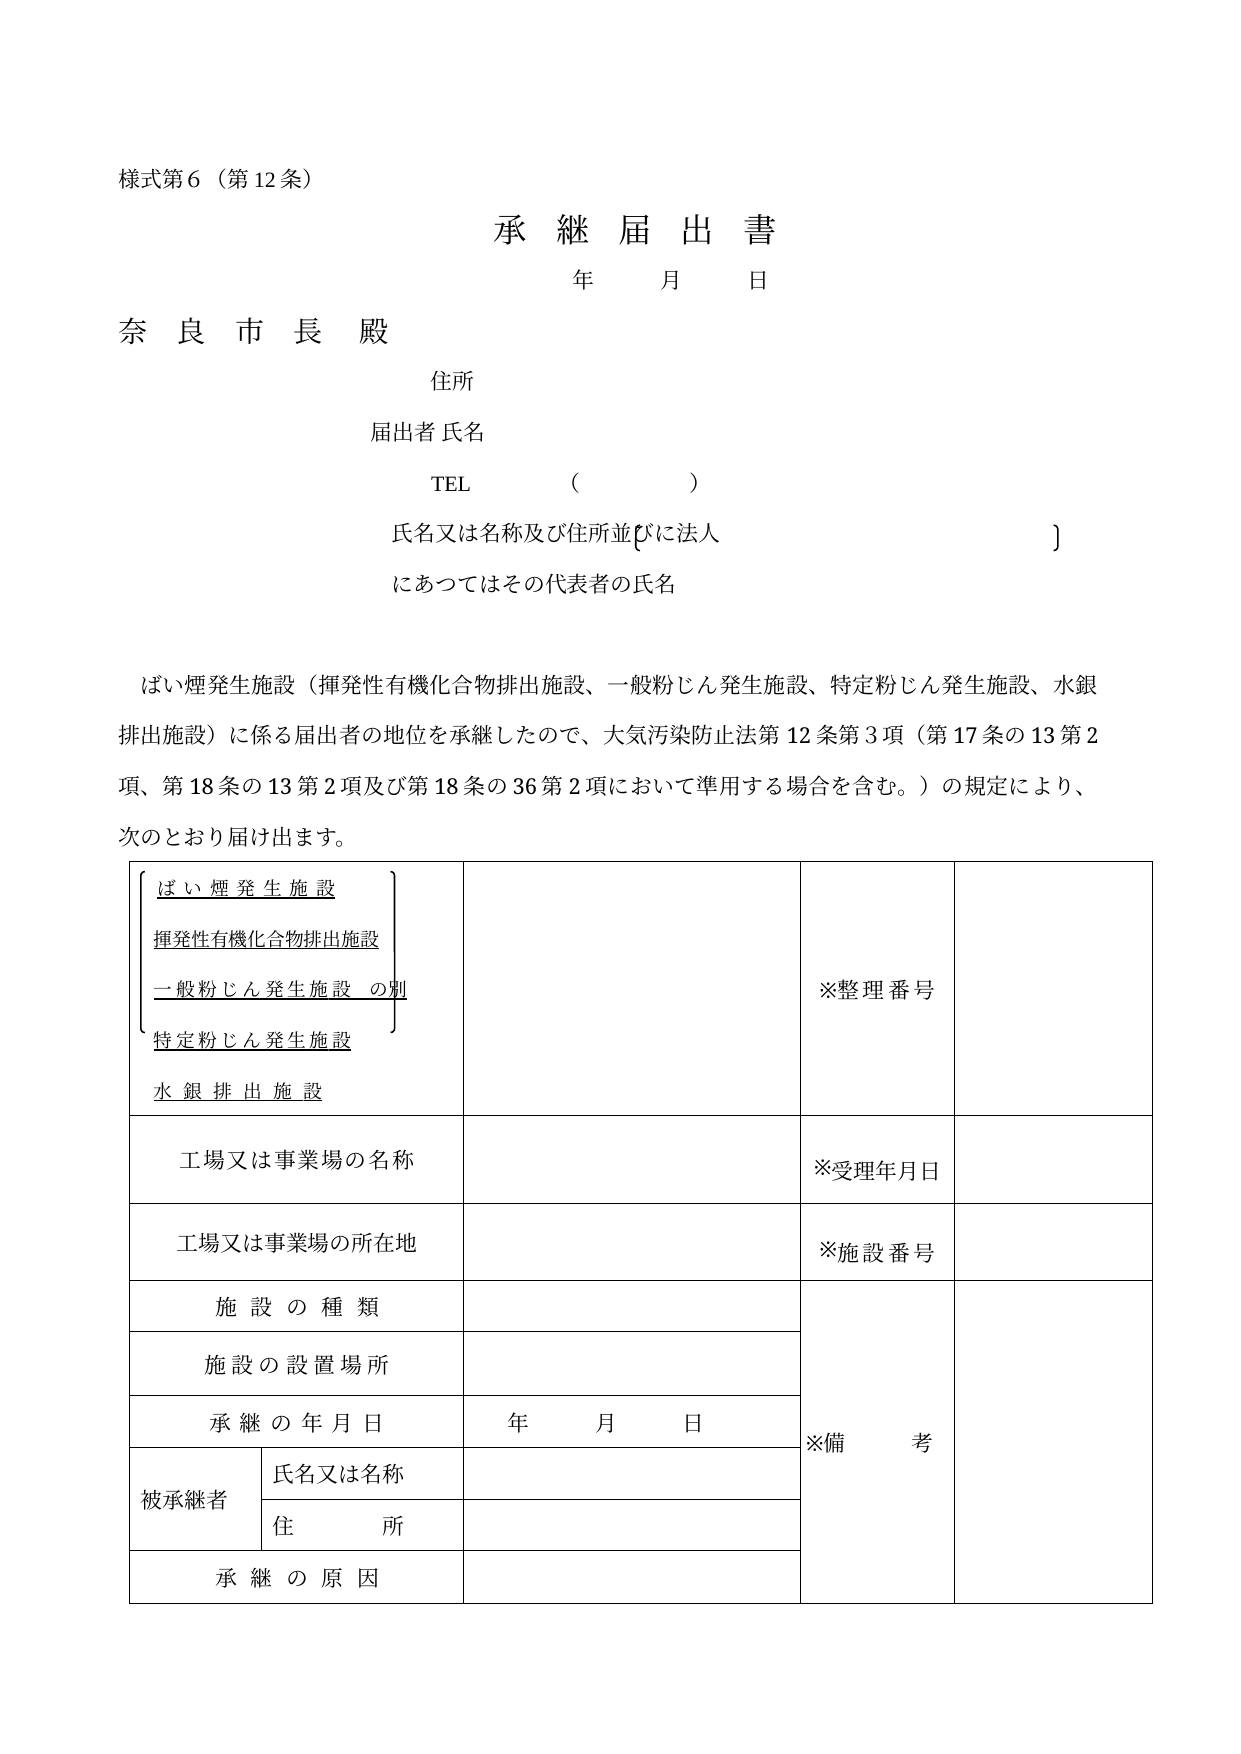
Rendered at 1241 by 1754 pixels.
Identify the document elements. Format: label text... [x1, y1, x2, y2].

table_cell 氏名又は名称 [262, 1448, 463, 1499]
text 氏名又は名称及び住所並びに法人 [118, 507, 1152, 557]
table_cell [464, 1332, 800, 1395]
table_cell [464, 1500, 800, 1550]
table_header ばい煙発生施設 揮発性有機化合物排出施設 一般粉じん発生施設 の別 特定粉じん発生施設 水銀排出施設 [130, 862, 463, 1115]
table_header [955, 862, 1152, 1115]
text 様式第６（第12条） [118, 152, 1152, 203]
table_cell 承継の原因 [130, 1551, 463, 1603]
table_cell 施設の種類 [130, 1281, 463, 1331]
table_cell [464, 1551, 800, 1603]
table_cell 工場又は事業場の所在地 [130, 1204, 463, 1279]
table_header [464, 862, 800, 1115]
text 住所 [118, 355, 1152, 406]
text にあつてはその代表者の氏名 [118, 557, 1152, 608]
table_cell ※施設番号 [801, 1204, 954, 1279]
table_cell 年 月 日 [464, 1396, 800, 1447]
table_cell 被承継者 [130, 1448, 261, 1550]
table_cell 住 所 [262, 1500, 463, 1550]
table_header ※整理番号 [801, 862, 954, 1115]
table_cell [464, 1281, 800, 1331]
text 届出者 氏名 [118, 406, 1152, 456]
table_cell [955, 1281, 1152, 1603]
text 奈 良 市 長 殿 [118, 304, 1152, 355]
text 承継届出書 [118, 203, 1152, 254]
text 年 月 日 [118, 254, 1152, 304]
text TEL （ ） [118, 456, 1152, 507]
table_cell 承継の年月日 [130, 1396, 463, 1447]
table_cell 施設の設置場所 [130, 1332, 463, 1395]
text ばい煙発生施設（揮発性有機化合物排出施設、一般粉じん発生施設、特定粉じん発生施設、水銀排出施設）に係る届出者の地位を承継したので、大気汚染防止法第12条第３項（第17条の13第2項、第18条の13第2項及び第18条の36第2項において準用する場合を含む。）の規定により、次のとおり届け出ます。 [118, 659, 1099, 861]
table_cell [464, 1448, 800, 1499]
table_cell ※備 考 [801, 1281, 954, 1603]
table_cell [955, 1204, 1152, 1279]
table_cell [955, 1116, 1152, 1203]
table_cell [464, 1116, 800, 1203]
table_cell [464, 1204, 800, 1279]
table_cell 工場又は事業場の名称 [130, 1116, 463, 1203]
table_cell ※受理年月日 [801, 1116, 954, 1203]
